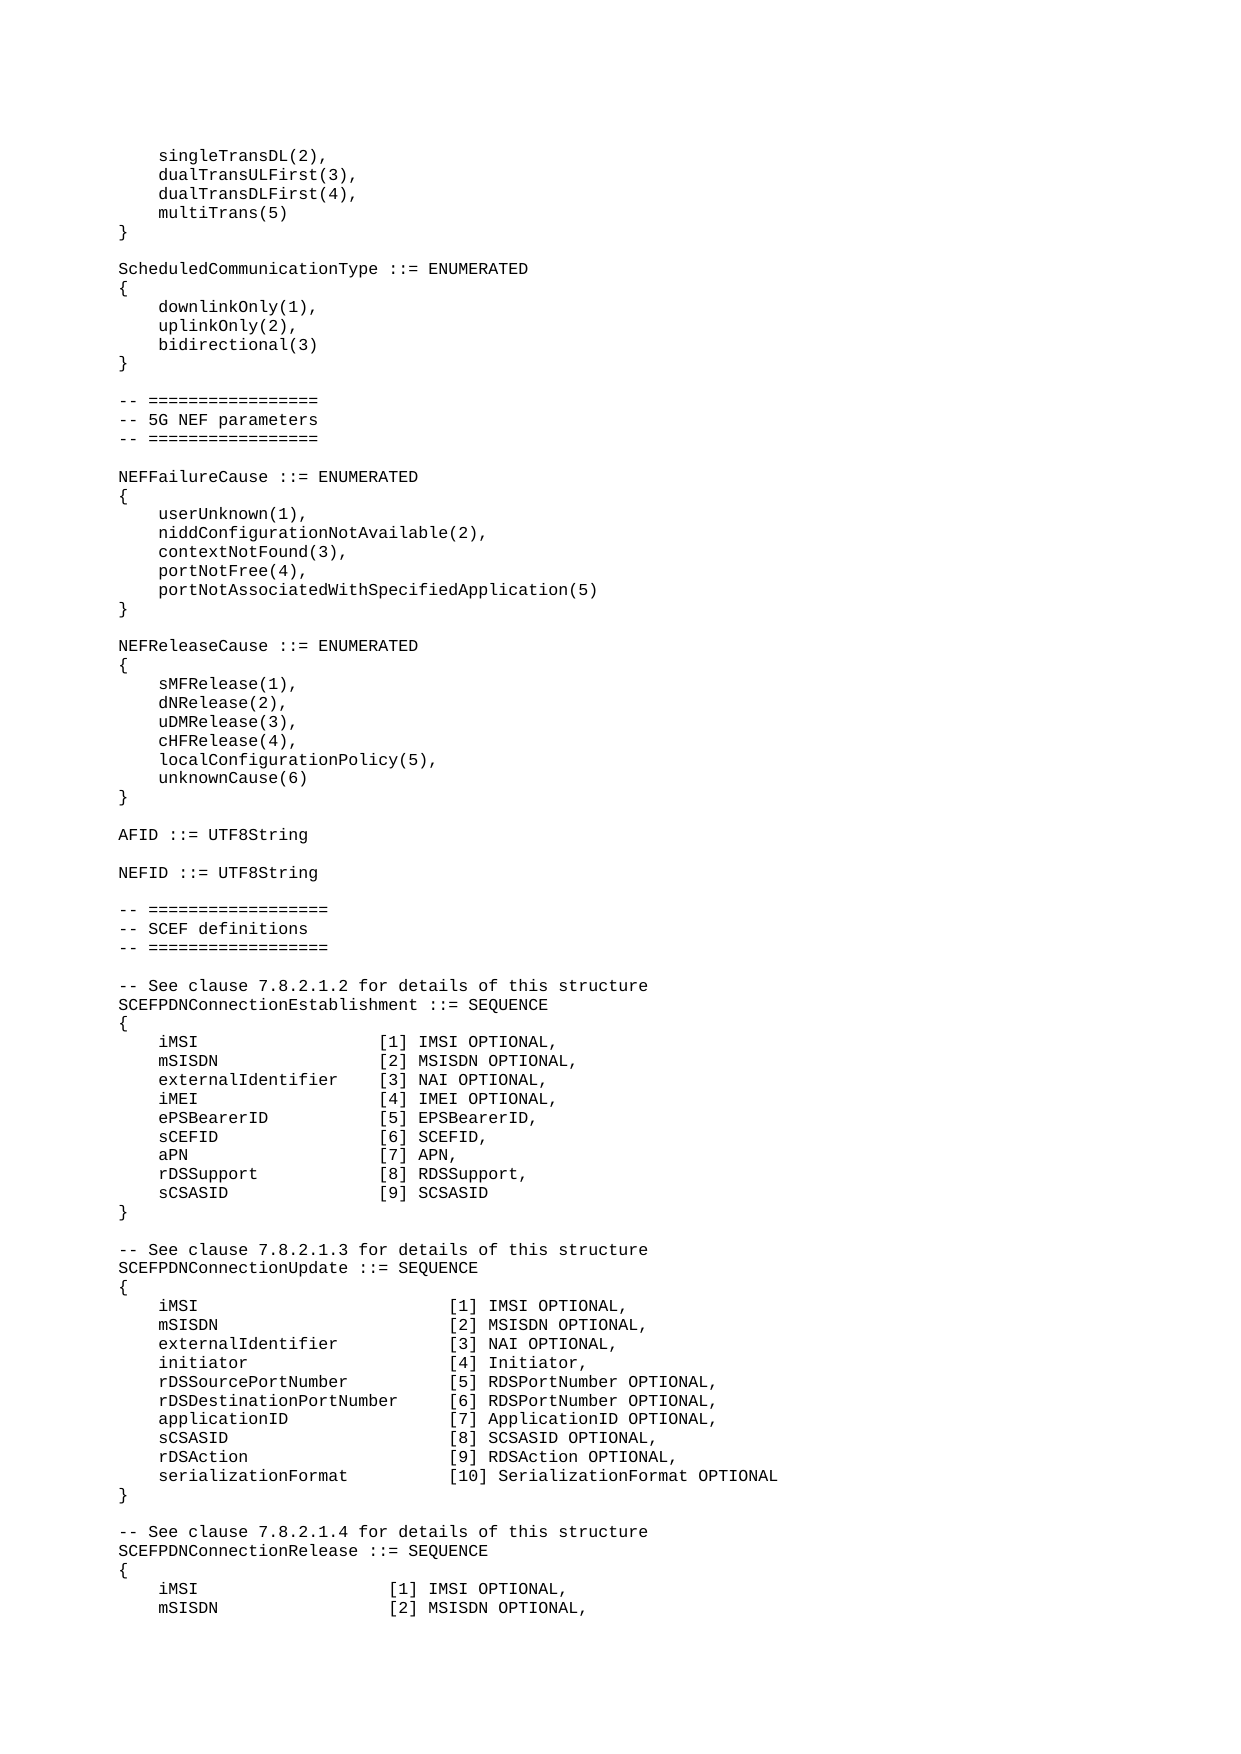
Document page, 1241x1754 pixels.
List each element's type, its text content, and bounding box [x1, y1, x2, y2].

text dualTransULFirst(3), [118, 167, 1122, 185]
text -- 5G NEF parameters [118, 412, 1122, 431]
text -- SCEF definitions [118, 921, 1122, 939]
text niddConfigurationNotAvailable(2), [118, 525, 1122, 544]
text NEFReleaseCause ::= ENUMERATED [118, 638, 1122, 657]
text SCEFPDNConnectionUpdate ::= SEQUENCE [118, 1260, 1122, 1279]
text externalIdentifier [3] NAI OPTIONAL, [118, 1336, 1122, 1354]
text rDSDestinationPortNumber [6] RDSPortNumber OPTIONAL, [118, 1392, 1122, 1411]
text } [118, 1486, 1122, 1505]
text iMSI [1] IMSI OPTIONAL, [118, 1298, 1122, 1317]
text serializationFormat [10] SerializationFormat OPTIONAL [118, 1467, 1122, 1486]
text SCEFPDNConnectionRelease ::= SEQUENCE [118, 1543, 1122, 1562]
text rDSSourcePortNumber [5] RDSPortNumber OPTIONAL, [118, 1373, 1122, 1392]
text bidirectional(3) [118, 336, 1122, 355]
text rDSAction [9] RDSAction OPTIONAL, [118, 1449, 1122, 1467]
text -- See clause 7.8.2.1.2 for details of this structure [118, 977, 1122, 996]
text { [118, 1279, 1122, 1298]
text -- ================== [118, 939, 1122, 958]
text externalIdentifier [3] NAI OPTIONAL, [118, 1072, 1122, 1090]
text NEFID ::= UTF8String [118, 864, 1122, 883]
text } [118, 223, 1122, 242]
text iMEI [4] IMEI OPTIONAL, [118, 1090, 1122, 1109]
text } [118, 1203, 1122, 1222]
text ePSBearerID [5] EPSBearerID, [118, 1109, 1122, 1128]
text dualTransDLFirst(4), [118, 185, 1122, 204]
text aPN [7] APN, [118, 1147, 1122, 1166]
text localConfigurationPolicy(5), [118, 751, 1122, 770]
text portNotFree(4), [118, 562, 1122, 581]
text -- ================== [118, 902, 1122, 921]
text { [118, 280, 1122, 298]
text ScheduledCommunicationType ::= ENUMERATED [118, 261, 1122, 280]
text sCEFID [6] SCEFID, [118, 1128, 1122, 1147]
text singleTransDL(2), [118, 148, 1122, 167]
text sCSASID [8] SCSASID OPTIONAL, [118, 1430, 1122, 1449]
text { [118, 487, 1122, 506]
text mSISDN [2] MSISDN OPTIONAL, [118, 1317, 1122, 1336]
text rDSSupport [8] RDSSupport, [118, 1166, 1122, 1185]
text unknownCause(6) [118, 770, 1122, 789]
text downlinkOnly(1), [118, 298, 1122, 317]
text iMSI [1] IMSI OPTIONAL, [118, 1581, 1122, 1599]
text sMFRelease(1), [118, 676, 1122, 694]
text { [118, 1562, 1122, 1581]
text -- See clause 7.8.2.1.3 for details of this structure [118, 1241, 1122, 1260]
text multiTrans(5) [118, 204, 1122, 223]
text uDMRelease(3), [118, 713, 1122, 732]
text NEFFailureCause ::= ENUMERATED [118, 468, 1122, 487]
text mSISDN [2] MSISDN OPTIONAL, [118, 1599, 1122, 1618]
text dNRelease(2), [118, 694, 1122, 713]
text } [118, 355, 1122, 374]
text -- See clause 7.8.2.1.4 for details of this structure [118, 1524, 1122, 1543]
text sCSASID [9] SCSASID [118, 1185, 1122, 1203]
text userUnknown(1), [118, 506, 1122, 525]
text portNotAssociatedWithSpecifiedApplication(5) [118, 581, 1122, 600]
text } [118, 789, 1122, 808]
text iMSI [1] IMSI OPTIONAL, [118, 1034, 1122, 1053]
text uplinkOnly(2), [118, 317, 1122, 336]
text initiator [4] Initiator, [118, 1354, 1122, 1373]
text { [118, 657, 1122, 676]
text SCEFPDNConnectionEstablishment ::= SEQUENCE [118, 996, 1122, 1015]
text { [118, 1015, 1122, 1034]
text applicationID [7] ApplicationID OPTIONAL, [118, 1411, 1122, 1430]
text cHFRelease(4), [118, 732, 1122, 751]
text mSISDN [2] MSISDN OPTIONAL, [118, 1053, 1122, 1072]
text -- ================= [118, 431, 1122, 449]
text AFID ::= UTF8String [118, 826, 1122, 845]
text } [118, 600, 1122, 619]
text contextNotFound(3), [118, 544, 1122, 562]
text -- ================= [118, 393, 1122, 412]
